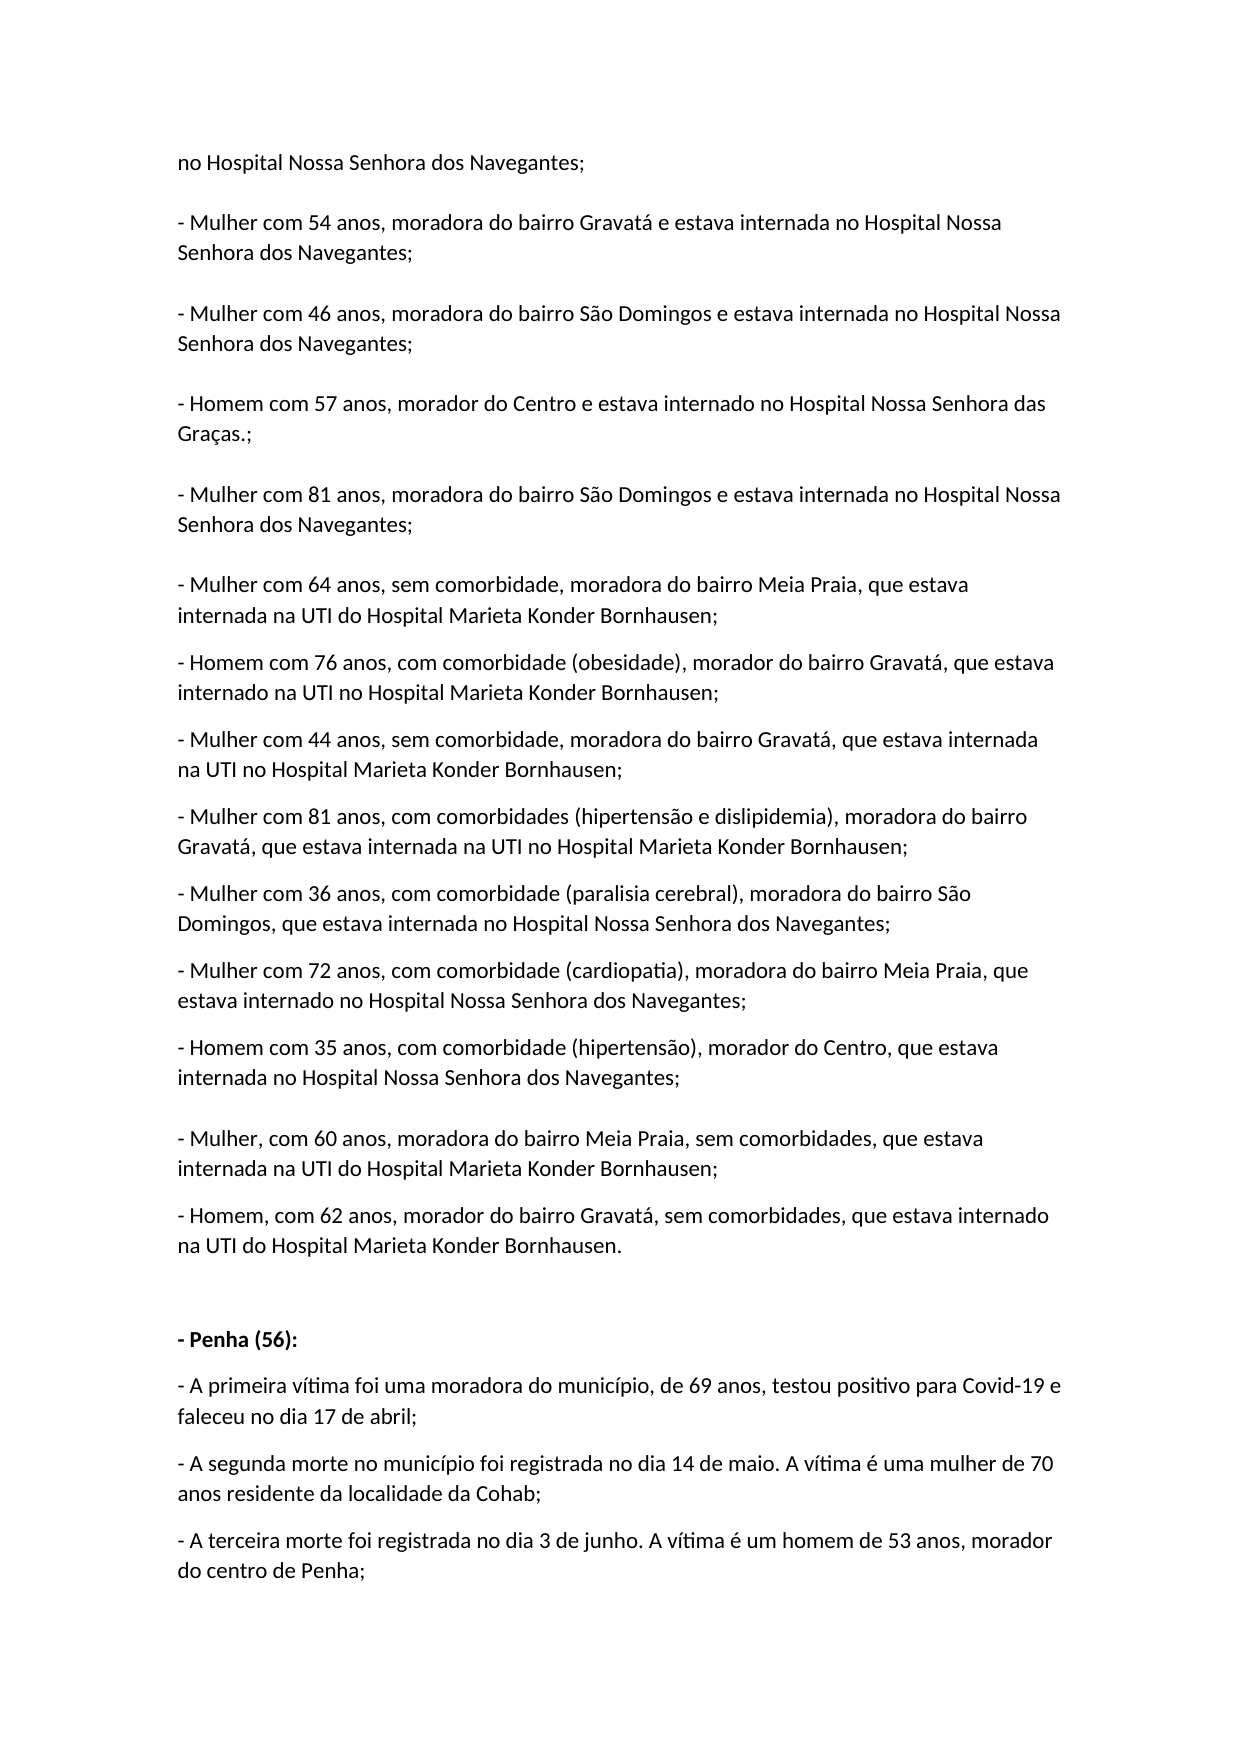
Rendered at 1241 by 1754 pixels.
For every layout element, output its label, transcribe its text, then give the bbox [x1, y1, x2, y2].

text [177, 148, 1063, 629]
text - Mulher com 44 anos, sem comorbidade, moradora do bairro Gravatá, que estava internada na UTI no Hospital Marieta Konder Bornhausen; [177, 725, 1063, 783]
text - Homem com 76 anos, com comorbidade (obesidade), morador do bairro Gravatá, que estava internado na UTI no Hospital Marieta Konder Bornhausen; [177, 648, 1063, 706]
text - Homem com 35 anos, com comorbidade (hipertensão), morador do Centro, que estava internada no Hospital Nossa Senhora dos Navegantes; - Mulher, com 60 anos, moradora do bairro Meia Praia, sem comorbidades, que estava internada na UTI do Hospital Marieta Konder Bornhausen; [177, 1033, 1063, 1182]
text - A primeira vítima foi uma moradora do município, de 69 anos, testou positivo para Covid-19 e faleceu no dia 17 de abril; [177, 1372, 1063, 1430]
text - A segunda morte no município foi registrada no dia 14 de maio. A vítima é uma mulher de 70 anos residente da localidade da Cohab; [177, 1449, 1063, 1507]
text - Penha (56): [177, 1325, 1063, 1353]
text - Mulher com 72 anos, com comorbidade (cardiopatia), moradora do bairro Meia Praia, que estava internado no Hospital Nossa Senhora dos Navegantes; [177, 956, 1063, 1014]
text - A terceira morte foi registrada no dia 3 de junho. A vítima é um homem de 53 anos, morador do centro de Penha; [177, 1526, 1063, 1584]
text - Homem, com 62 anos, morador do bairro Gravatá, sem comorbidades, que estava internado na UTI do Hospital Marieta Konder Bornhausen. [177, 1201, 1063, 1259]
text - Mulher com 36 anos, com comorbidade (paralisia cerebral), moradora do bairro São Domingos, que estava internada no Hospital Nossa Senhora dos Navegantes; [177, 879, 1063, 937]
text - Mulher com 81 anos, com comorbidades (hipertensão e dislipidemia), moradora do bairro Gravatá, que estava internada na UTI no Hospital Marieta Konder Bornhausen; [177, 802, 1063, 860]
